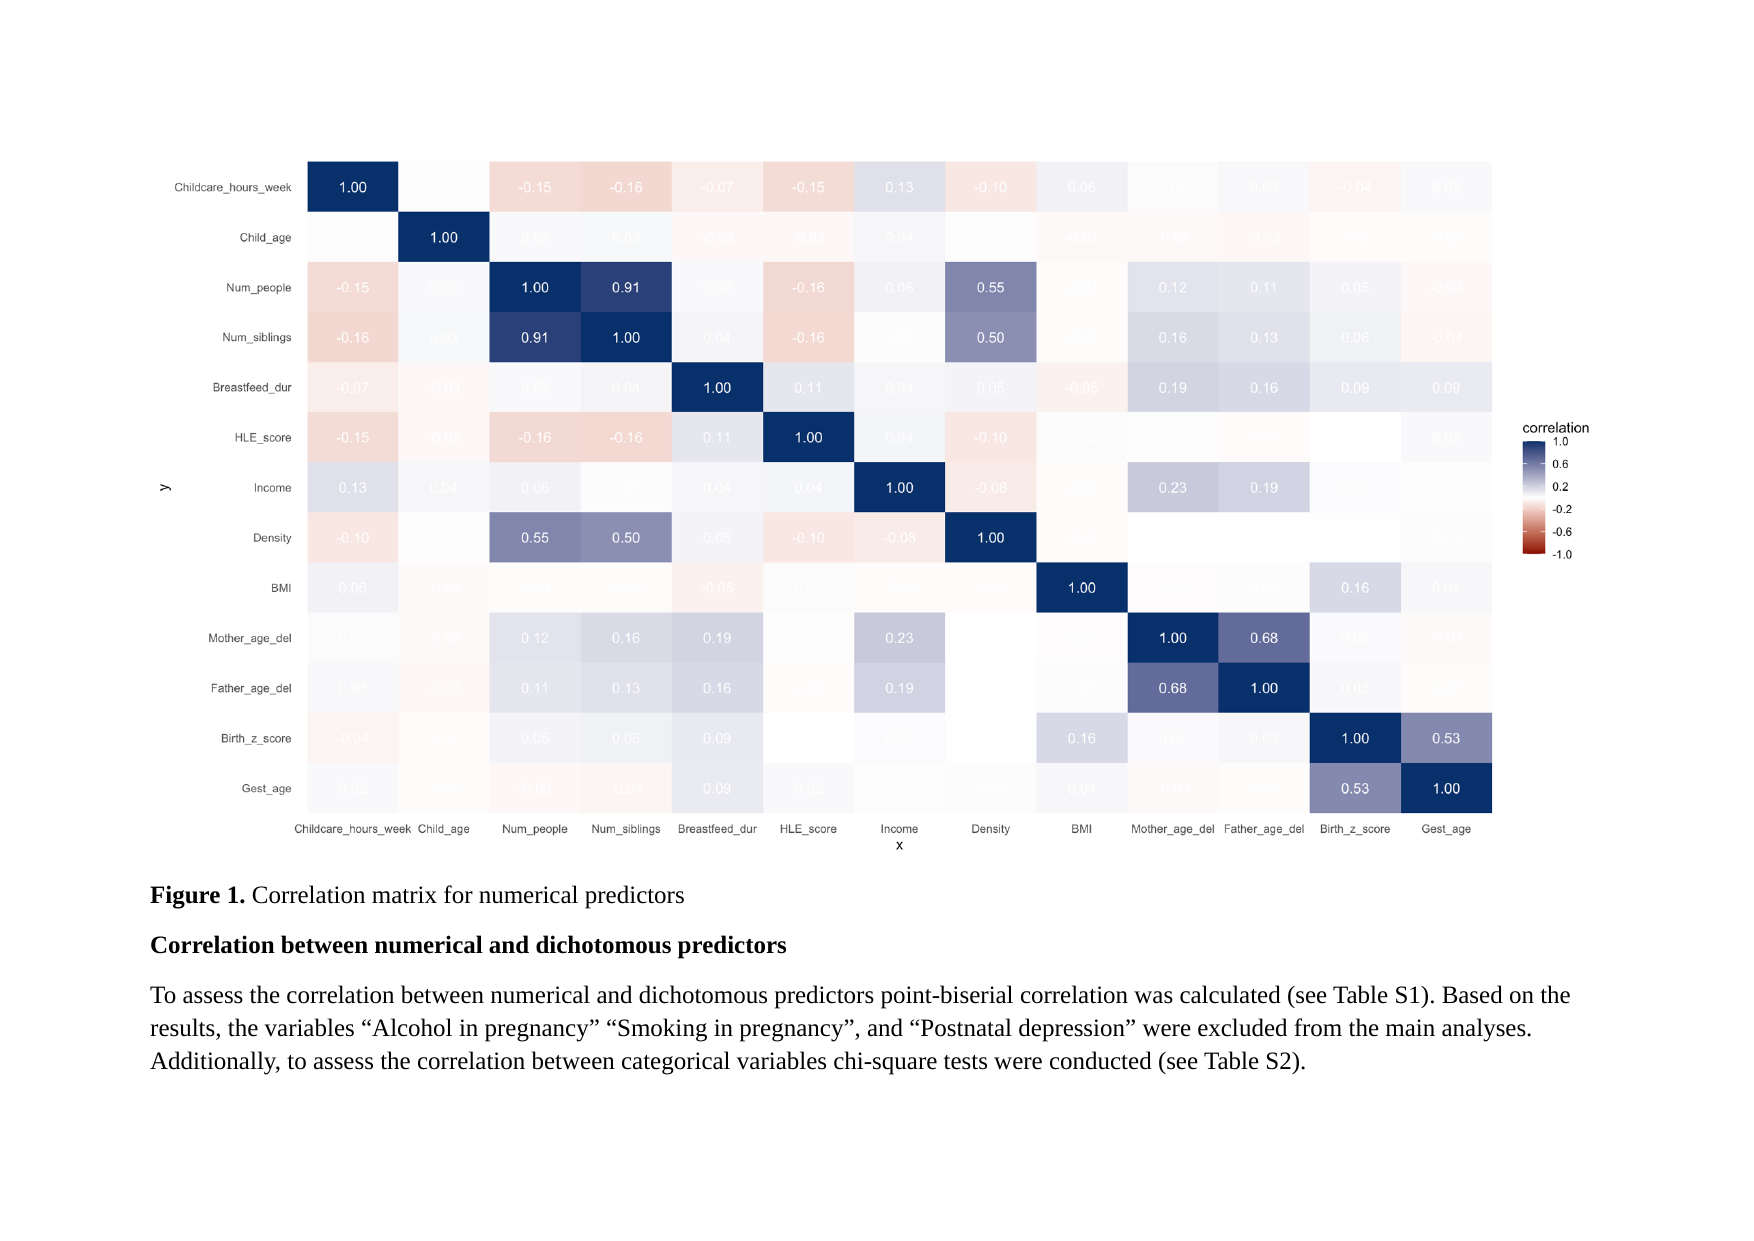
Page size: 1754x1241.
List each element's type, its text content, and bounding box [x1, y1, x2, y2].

text Figure 1. Correlation matrix for numerical predictors [150, 881, 1604, 909]
text Correlation between numerical and dichotomous predictors [150, 930, 1604, 959]
text To assess the correlation between numerical and dichotomous predictors point-biserial correlation was calculated (see Table S1). Based on the results, the variables “Alcohol in pregnancy” “Smoking in pregnancy”, and “Postnatal depression” were excluded from the main analyses. Additionally, to assess the correlation between categorical variables chi-square tests were conducted (see Table S2). [150, 980, 1604, 1075]
picture [150, 150, 1604, 859]
